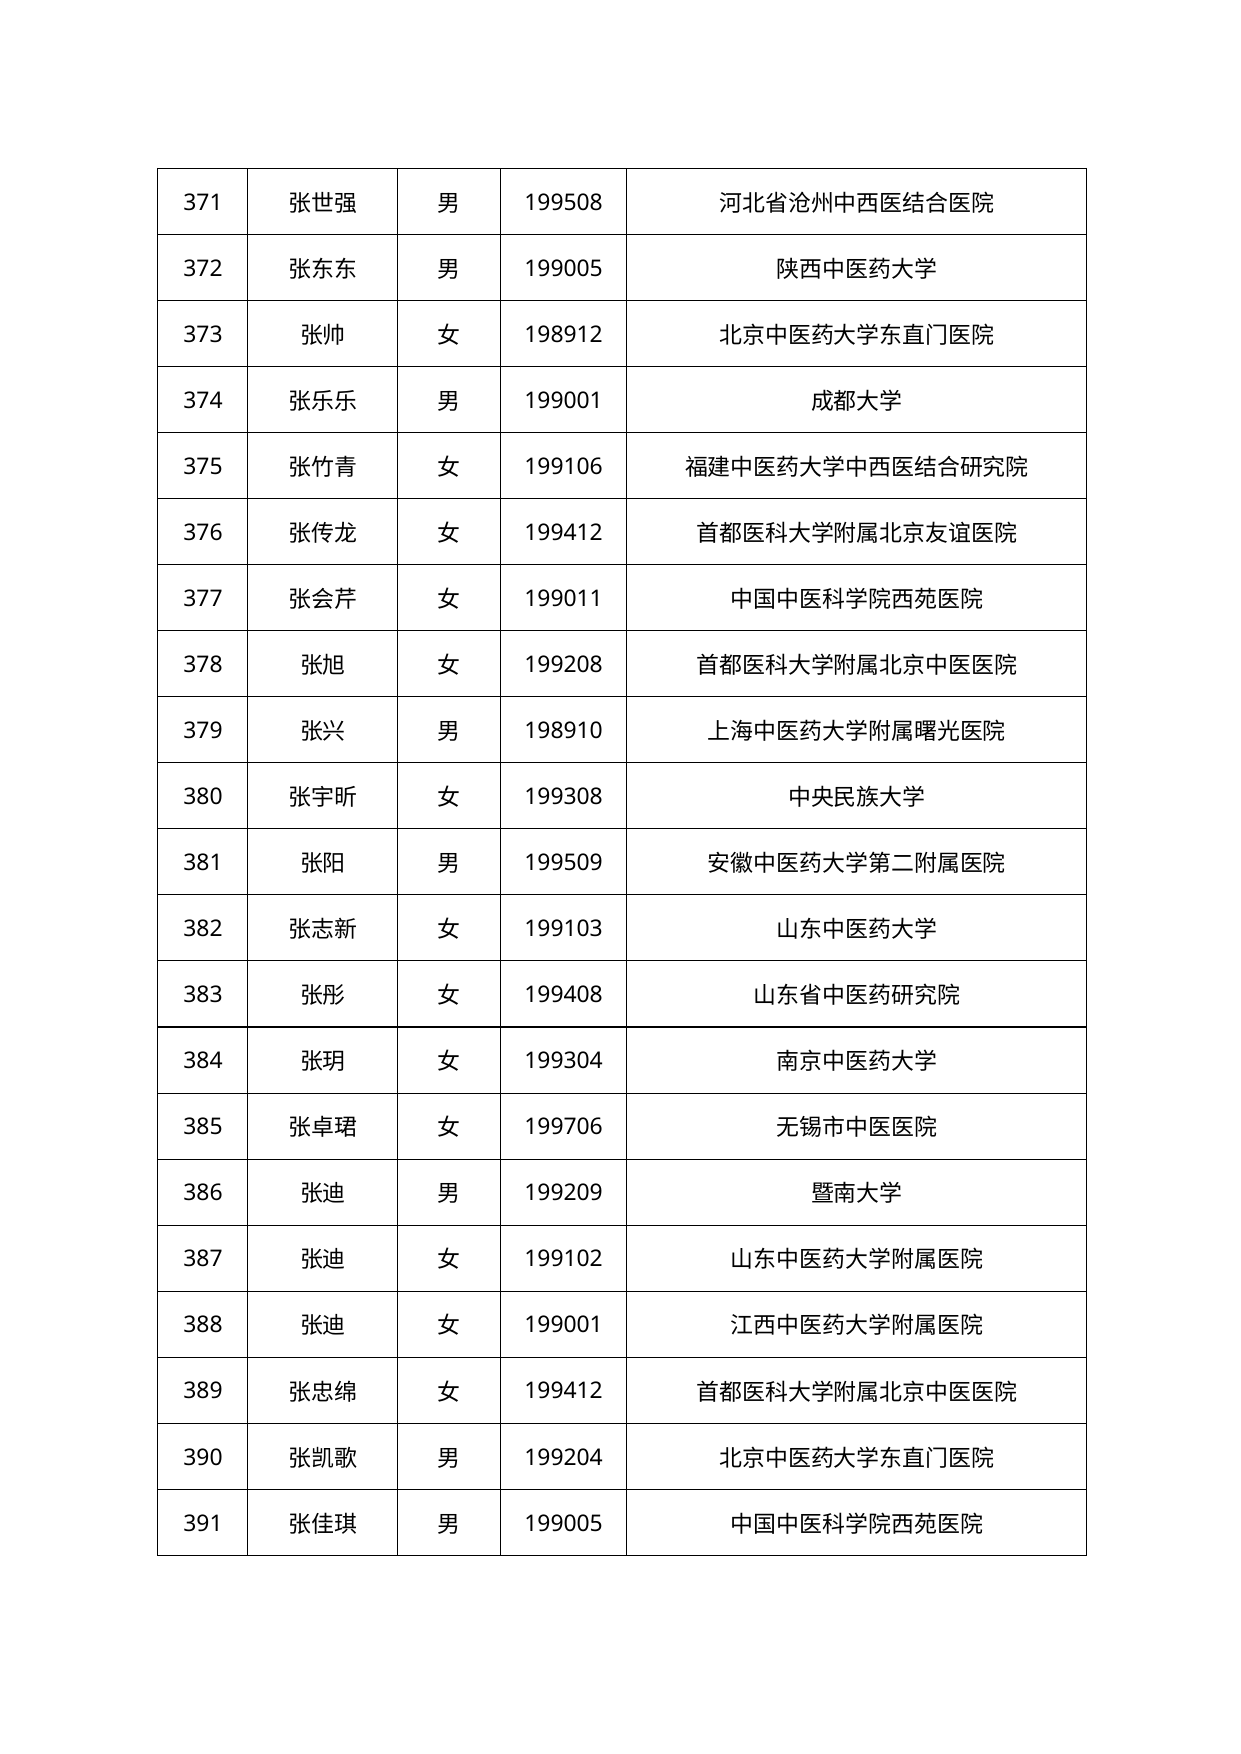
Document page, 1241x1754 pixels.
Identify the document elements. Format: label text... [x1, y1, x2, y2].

table_cell 男 [398, 1424, 500, 1489]
table_cell 张彤 [248, 961, 397, 1026]
table_cell 张凯歌 [248, 1424, 397, 1489]
table_cell 386 [158, 1160, 247, 1224]
table_cell 199706 [501, 1094, 626, 1158]
table_cell 379 [158, 697, 247, 762]
table_cell 福建中医药大学中西医结合研究院 [627, 433, 1086, 498]
table_cell 女 [398, 895, 500, 960]
table_cell 无锡市中医医院 [627, 1094, 1086, 1158]
table_cell 371 [158, 169, 247, 234]
table_cell 199103 [501, 895, 626, 960]
table_cell 199102 [501, 1226, 626, 1291]
table_cell 安徽中医药大学第二附属医院 [627, 829, 1086, 894]
table_cell 张帅 [248, 301, 397, 366]
table_cell 199011 [501, 565, 626, 630]
table_cell 江西中医药大学附属医院 [627, 1292, 1086, 1357]
table_cell 199106 [501, 433, 626, 498]
table_cell 张兴 [248, 697, 397, 762]
table_cell 中国中医科学院西苑医院 [627, 565, 1086, 630]
table_cell 199005 [501, 1490, 626, 1555]
table_cell 男 [398, 235, 500, 300]
table_cell 女 [398, 631, 500, 696]
table_cell 首都医科大学附属北京中医医院 [627, 631, 1086, 696]
table_cell 山东省中医药研究院 [627, 961, 1086, 1026]
table_cell 199308 [501, 763, 626, 828]
table_cell 暨南大学 [627, 1160, 1086, 1224]
table_cell 198912 [501, 301, 626, 366]
table_cell 男 [398, 1490, 500, 1555]
table_cell 男 [398, 367, 500, 432]
table_cell 199005 [501, 235, 626, 300]
table_cell 张会芹 [248, 565, 397, 630]
table_cell 女 [398, 961, 500, 1026]
table_cell 385 [158, 1094, 247, 1158]
table_cell 女 [398, 1358, 500, 1423]
table_cell 成都大学 [627, 367, 1086, 432]
table_cell 199508 [501, 169, 626, 234]
table_cell 男 [398, 697, 500, 762]
table_cell 女 [398, 565, 500, 630]
table_cell 山东中医药大学附属医院 [627, 1226, 1086, 1291]
table_cell 390 [158, 1424, 247, 1489]
table_cell 首都医科大学附属北京中医医院 [627, 1358, 1086, 1423]
table_cell 北京中医药大学东直门医院 [627, 1424, 1086, 1489]
table_cell 张迪 [248, 1160, 397, 1224]
table_cell 张志新 [248, 895, 397, 960]
table_cell 199001 [501, 1292, 626, 1357]
table_cell 中央民族大学 [627, 763, 1086, 828]
table_cell 374 [158, 367, 247, 432]
table_cell 上海中医药大学附属曙光医院 [627, 697, 1086, 762]
table_cell 陕西中医药大学 [627, 235, 1086, 300]
table_cell 391 [158, 1490, 247, 1555]
table_cell 199408 [501, 961, 626, 1026]
table_cell 女 [398, 763, 500, 828]
table_cell 男 [398, 1160, 500, 1224]
table_cell 山东中医药大学 [627, 895, 1086, 960]
table_cell 384 [158, 1028, 247, 1092]
table_cell 377 [158, 565, 247, 630]
table_cell 张佳琪 [248, 1490, 397, 1555]
table_cell 张东东 [248, 235, 397, 300]
table_cell 199209 [501, 1160, 626, 1224]
table_cell 198910 [501, 697, 626, 762]
table_cell 387 [158, 1226, 247, 1291]
table_cell 张卓珺 [248, 1094, 397, 1158]
table_cell 375 [158, 433, 247, 498]
table_cell 张玥 [248, 1028, 397, 1092]
table_cell 张迪 [248, 1292, 397, 1357]
table_cell 张竹青 [248, 433, 397, 498]
table_cell 张乐乐 [248, 367, 397, 432]
table_cell 北京中医药大学东直门医院 [627, 301, 1086, 366]
table_cell 南京中医药大学 [627, 1028, 1086, 1092]
table_cell 389 [158, 1358, 247, 1423]
table_cell 388 [158, 1292, 247, 1357]
table_cell 女 [398, 1226, 500, 1291]
table_cell 女 [398, 499, 500, 564]
table_cell 女 [398, 1028, 500, 1092]
table_cell 张传龙 [248, 499, 397, 564]
table_cell 张忠绵 [248, 1358, 397, 1423]
table_cell 女 [398, 1292, 500, 1357]
table_cell 首都医科大学附属北京友谊医院 [627, 499, 1086, 564]
table_cell 372 [158, 235, 247, 300]
table_cell 张旭 [248, 631, 397, 696]
table_cell 199001 [501, 367, 626, 432]
table_cell 383 [158, 961, 247, 1026]
table_cell 河北省沧州中西医结合医院 [627, 169, 1086, 234]
table_cell 中国中医科学院西苑医院 [627, 1490, 1086, 1555]
table_cell 199208 [501, 631, 626, 696]
table_cell 199204 [501, 1424, 626, 1489]
table_cell 女 [398, 433, 500, 498]
table_cell 男 [398, 829, 500, 894]
table_cell 378 [158, 631, 247, 696]
table_cell 199509 [501, 829, 626, 894]
table_cell 199412 [501, 1358, 626, 1423]
table_cell 376 [158, 499, 247, 564]
table_cell 199412 [501, 499, 626, 564]
table_cell 382 [158, 895, 247, 960]
table_cell 女 [398, 1094, 500, 1158]
table_cell 张阳 [248, 829, 397, 894]
table_cell 380 [158, 763, 247, 828]
table_cell 199304 [501, 1028, 626, 1092]
table_cell 张迪 [248, 1226, 397, 1291]
table_cell 男 [398, 169, 500, 234]
table_cell 373 [158, 301, 247, 366]
table_cell 张宇昕 [248, 763, 397, 828]
table_cell 张世强 [248, 169, 397, 234]
table_cell 381 [158, 829, 247, 894]
table_cell 女 [398, 301, 500, 366]
